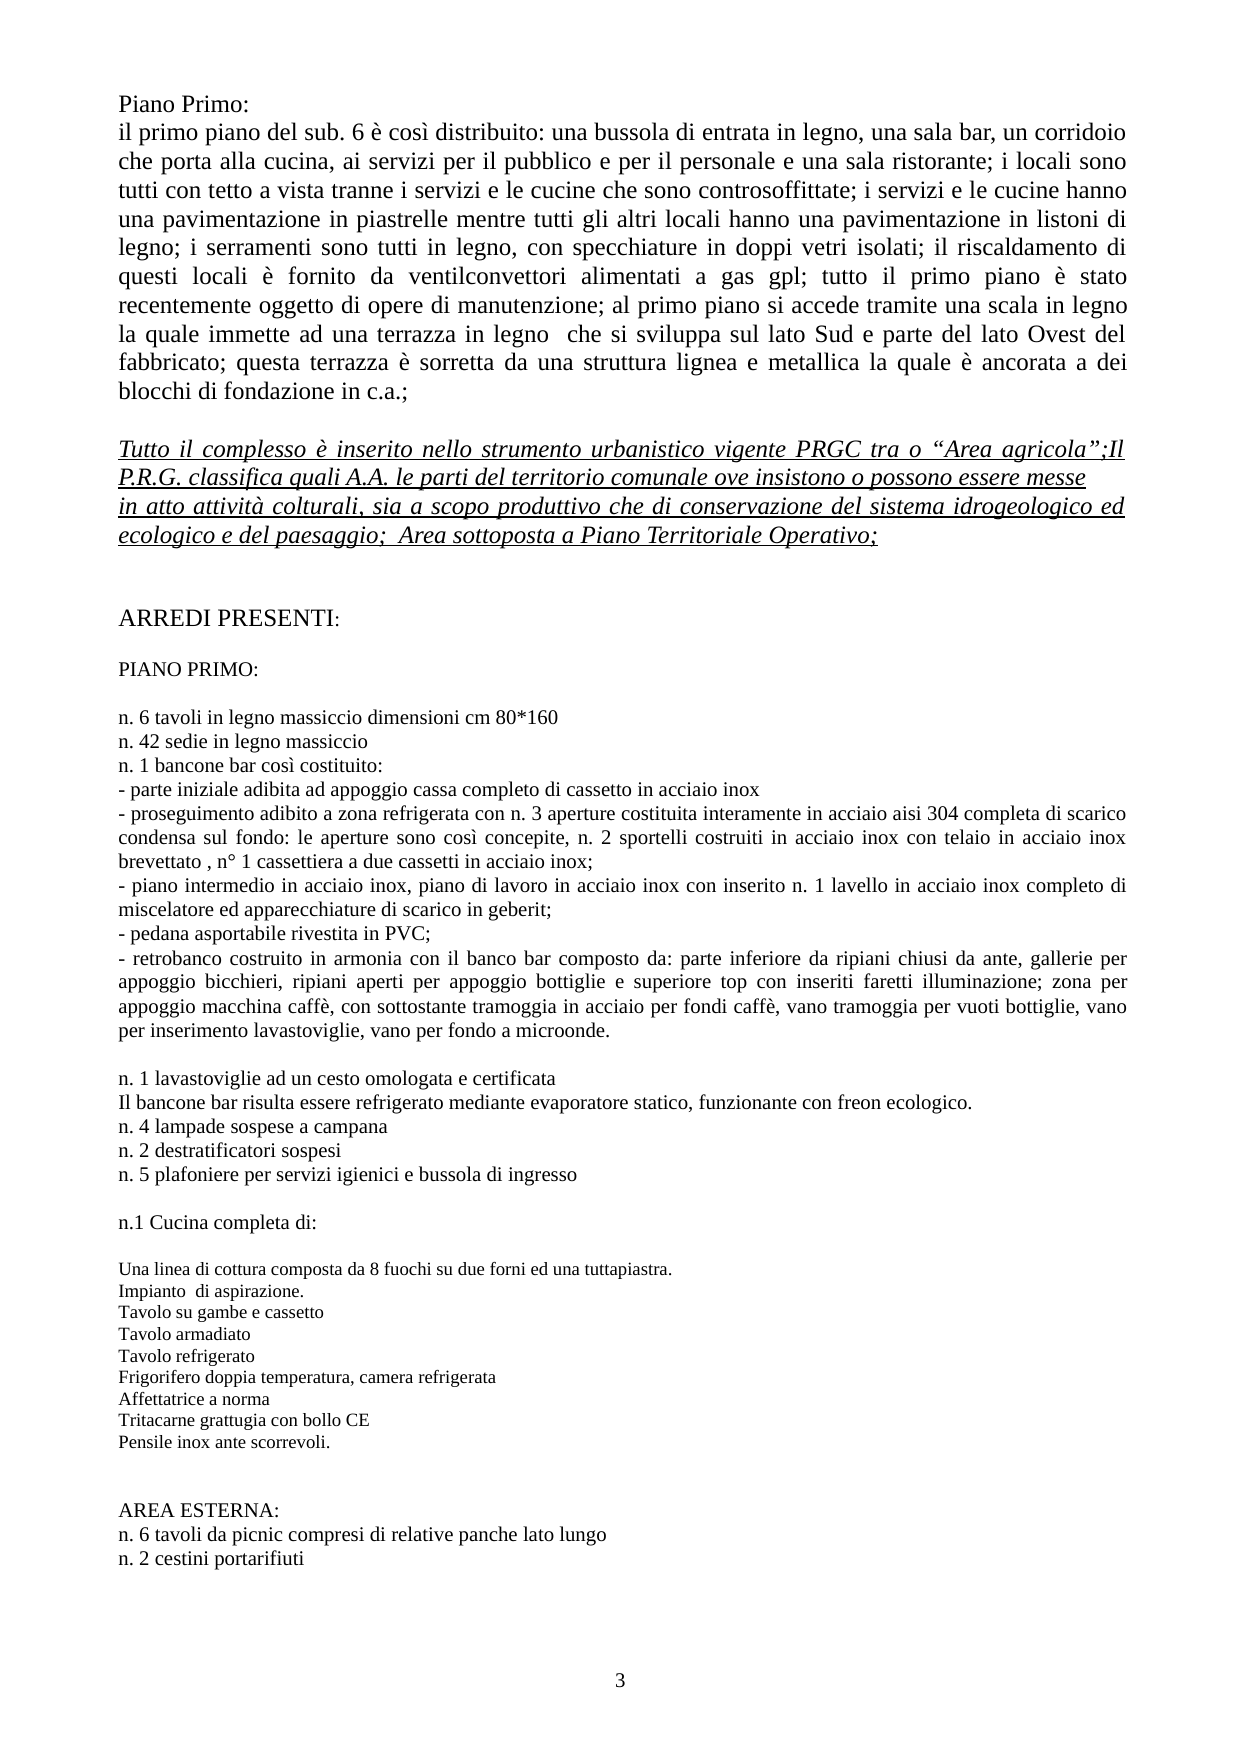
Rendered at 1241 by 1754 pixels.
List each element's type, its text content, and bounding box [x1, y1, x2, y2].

text ARREDI PRESENTI: [118, 603, 1085, 631]
text n. 1 lavastoviglie ad un cesto omologata e certificata [118, 1066, 1128, 1090]
text Il bancone bar risulta essere refrigerato mediante evaporatore statico, funzionante con freon ecologico. [118, 1090, 1128, 1114]
text n. 1 bancone bar così costituito: [118, 753, 1128, 777]
text - retrobanco costruito in armonia con il banco bar composto da: parte inferiore da ripiani chiusi da ante, gallerie per appoggio bicchieri, ripiani aperti per appoggio bottiglie e superiore top con inseriti faretti illuminazione; zona per appoggio macchina caffè, con sottostante tramoggia in acciaio per fondi caffè, vano tramoggia per vuoti bottiglie, vano per inserimento lavastoviglie, vano per fondo a microonde. [118, 945, 1128, 1042]
text Pensile inox ante scorrevoli. [118, 1431, 1128, 1452]
text n. 6 tavoli da picnic compresi di relative panche lato lungo [118, 1522, 1128, 1546]
text - pedana asportabile rivestita in PVC; [118, 921, 1128, 945]
text PIANO PRIMO: [118, 657, 1128, 681]
text Piano Primo: [118, 89, 1128, 117]
text n. 42 sedie in legno massiccio [118, 729, 1128, 753]
text - piano intermedio in acciaio inox, piano di lavoro in acciaio inox con inserito n. 1 lavello in acciaio inox completo di miscelatore ed apparecchiature di scarico in geberit; [118, 873, 1128, 921]
text Tutto il complesso è inserito nello strumento urbanistico vigente PRGC tra o “Area agricola”;Il P.R.G. classifica quali A.A. le parti del territorio comunale ove insistono o possono essere messe [118, 434, 1128, 491]
text n. 2 destratificatori sospesi [118, 1138, 1128, 1162]
text in atto attività colturali, sia a scopo produttivo che di conservazione del sistema idrogeologico ed ecologico e del paesaggio; Area sottoposta a Piano Territoriale Operativo; [118, 491, 1128, 549]
text Tritacarne grattugia con bollo CE [118, 1409, 1128, 1431]
text n. 5 plafoniere per servizi igienici e bussola di ingresso [118, 1162, 1128, 1186]
text Frigorifero doppia temperatura, camera refrigerata [118, 1366, 1128, 1388]
text Una linea di cottura composta da 8 fuochi su due forni ed una tuttapiastra. [118, 1258, 1128, 1280]
text n. 4 lampade sospese a campana [118, 1114, 1128, 1138]
text n. 6 tavoli in legno massiccio dimensioni cm 80*160 [118, 705, 1128, 729]
text - parte iniziale adibita ad appoggio cassa completo di cassetto in acciaio inox [118, 777, 1128, 801]
text il primo piano del sub. 6 è così distribuito: una bussola di entrata in legno, una sala bar, un corridoio che porta alla cucina, ai servizi per il pubblico e per il personale e una sala ristorante; i locali sono tutti con tetto a vista tranne i servizi e le cucine che sono controsoffittate; i servizi e le cucine hanno una pavimentazione in piastrelle mentre tutti gli altri locali hanno una pavimentazione in listoni di legno; i serramenti sono tutti in legno, con specchiature in doppi vetri isolati; il riscaldamento di questi locali è fornito da ventilconvettori alimentati a gas gpl; tutto il primo piano è stato recentemente oggetto di opere di manutenzione; al primo piano si accede tramite una scala in legno la quale immette ad una terrazza in legno che si sviluppa sul lato Sud e parte del lato Ovest del fabbricato; questa terrazza è sorretta da una struttura lignea e metallica la quale è ancorata a dei blocchi di fondazione in c.a.; [118, 117, 1128, 405]
text Impianto di aspirazione. [118, 1280, 1128, 1301]
text - proseguimento adibito a zona refrigerata con n. 3 aperture costituita interamente in acciaio aisi 304 completa di scarico condensa sul fondo: le aperture sono così concepite, n. 2 sportelli costruiti in acciaio inox con telaio in acciaio inox brevettato , n° 1 cassettiera a due cassetti in acciaio inox; [118, 801, 1128, 873]
text n.1 Cucina completa di: [118, 1210, 1128, 1234]
text Tavolo refrigerato [118, 1344, 1128, 1366]
text n. 2 cestini portarifiuti [118, 1546, 1128, 1570]
text AREA ESTERNA: [118, 1498, 1128, 1522]
text Tavolo armadiato [118, 1323, 1128, 1344]
text Affettatrice a norma [118, 1388, 1128, 1409]
text Tavolo su gambe e cassetto [118, 1301, 1128, 1323]
